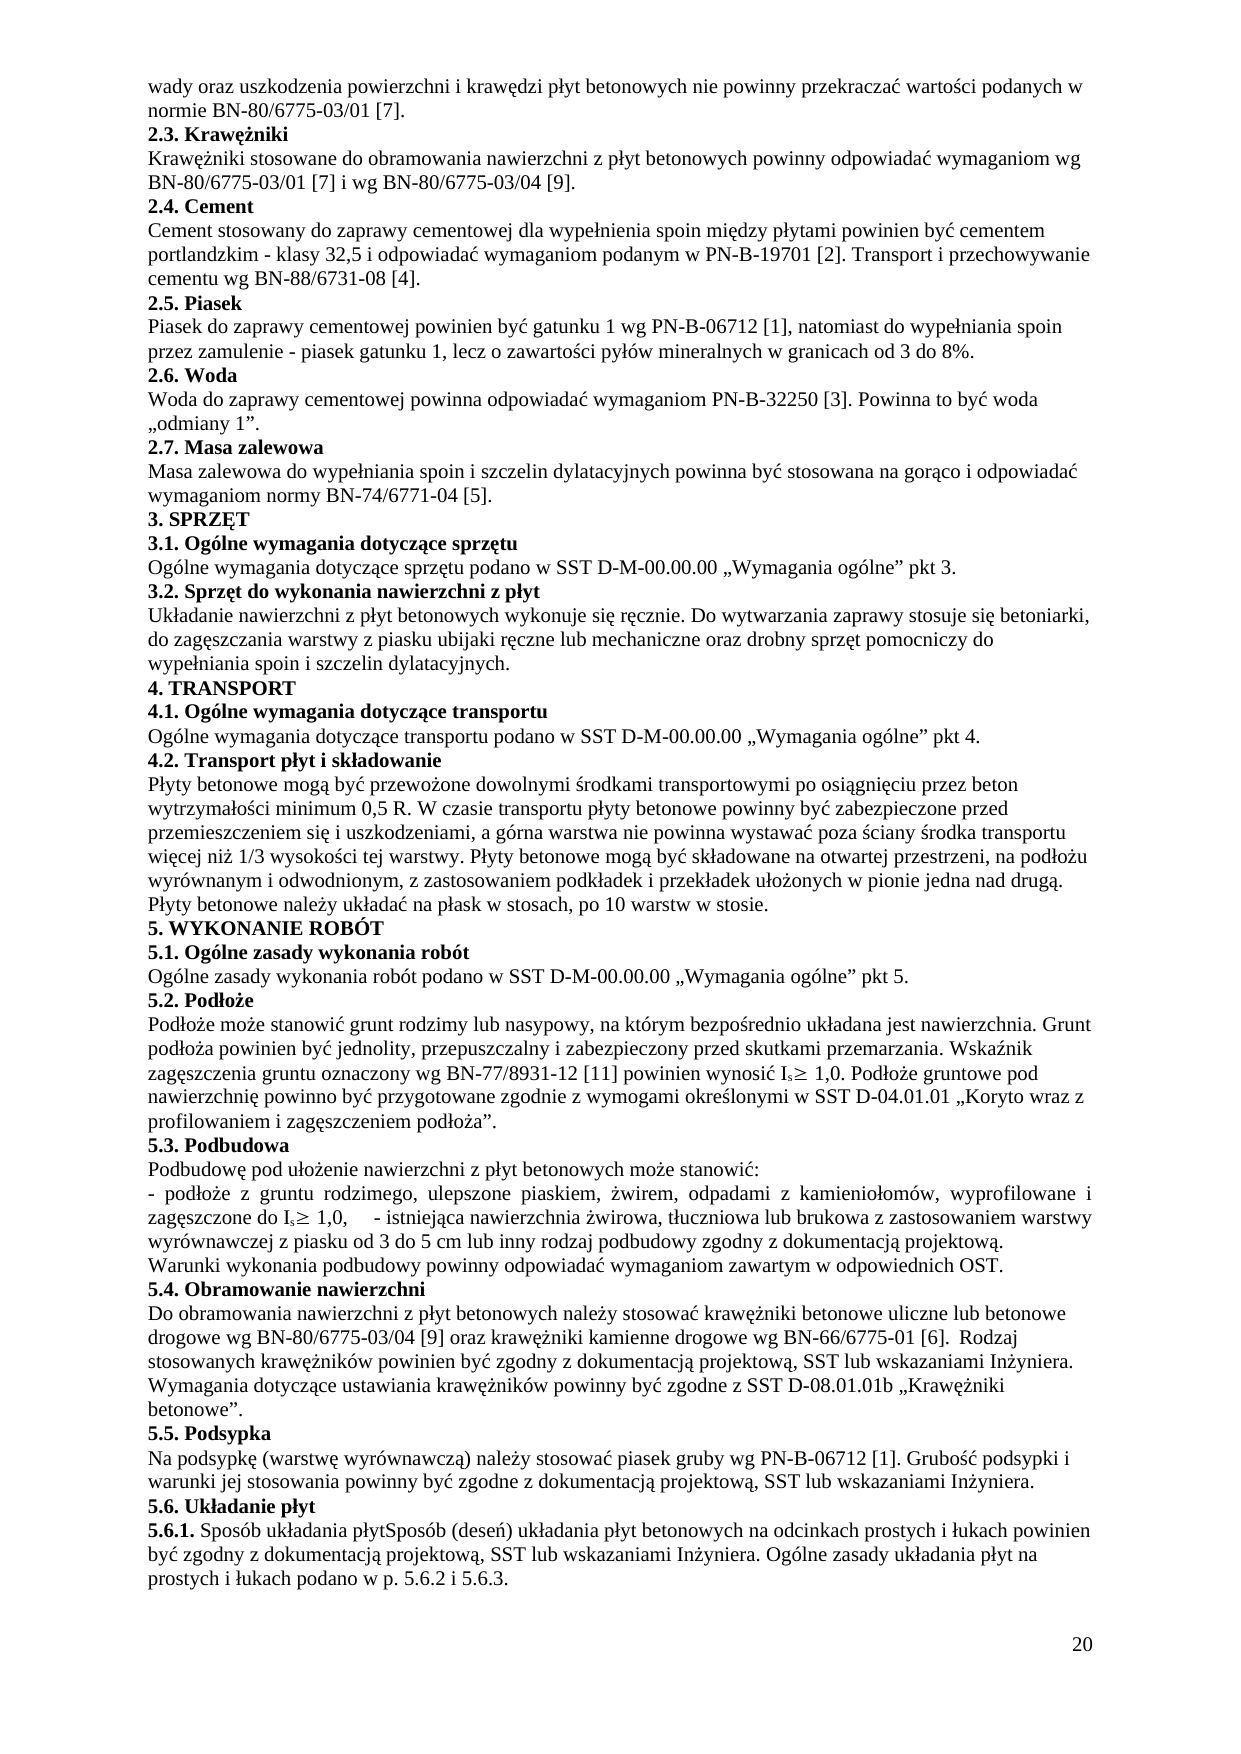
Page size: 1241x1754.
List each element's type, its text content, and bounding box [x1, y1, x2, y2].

subtitle 3.1. Ogólne wymagania dotyczące sprzętu [148, 531, 1093, 555]
text Warunki wykonania podbudowy powinny odpowiadać wymaganiom zawartym w odpowiednich OST. [148, 1253, 1093, 1277]
text Krawężniki stosowane do obramowania nawierzchni z płyt betonowych powinny odpowiadać wymaganiom wg BN-80/6775-03/01 [7] i wg BN-80/6775-03/04 [9]. [148, 146, 1093, 194]
subtitle 5.6. Układanie płyt [148, 1493, 1093, 1518]
text Ogólne wymagania dotyczące sprzętu podano w SST D-M-00.00.00 „Wymagania ogólne” pkt 3. [148, 555, 1093, 579]
subtitle 4. transport [148, 675, 1093, 699]
text Ogólne zasady wykonania robót podano w SST D-M-00.00.00 „Wymagania ogólne” pkt 5. [148, 964, 1093, 988]
subtitle 4.1. Ogólne wymagania dotyczące transportu [148, 699, 1093, 723]
text Do obramowania nawierzchni z płyt betonowych należy stosować krawężniki betonowe uliczne lub betonowe drogowe wg BN-80/6775-03/04 [9] oraz krawężniki kamienne drogowe wg BN-66/6775-01 [6]. Rodzaj stosowanych krawężników powinien być zgodny z dokumentacją projektową, SST lub wskazaniami Inżyniera. [148, 1301, 1093, 1373]
text Cement stosowany do zaprawy cementowej dla wypełnienia spoin między płytami powinien być cementem portlandzkim - klasy 32,5 i odpowiadać wymaganiom podanym w PN-B-19701 [2]. Transport i przechowywanie cementu wg BN-88/6731-08 [4]. [148, 218, 1093, 290]
subtitle 5.4. Obramowanie nawierzchni [148, 1277, 1093, 1301]
text Układanie nawierzchni z płyt betonowych wykonuje się ręcznie. Do wytwarzania zaprawy stosuje się betoniarki, do zagęszczania warstwy z piasku ubijaki ręczne lub mechaniczne oraz drobny sprzęt pomocniczy do wypełniania spoin i szczelin dylatacyjnych. [148, 603, 1093, 675]
subtitle 2.4. Cement [148, 194, 1093, 218]
text Podbudowę pod ułożenie nawierzchni z płyt betonowych może stanowić: [148, 1157, 1093, 1181]
subtitle 4.2. Transport płyt i składowanie [148, 748, 1093, 772]
text Podłoże może stanowić grunt rodzimy lub nasypowy, na którym bezpośrednio układana jest nawierzchnia. Grunt podłoża powinien być jednolity, przepuszczalny i zabezpieczony przed skutkami przemarzania. Wskaźnik zagęszczenia gruntu oznaczony wg BN-77/8931-12 [11] powinien wynosić Is 1,0. Podłoże gruntowe pod nawierzchnię powinno być przygotowane zgodnie z wymogami określonymi w SST D-04.01.01 „Koryto wraz z profilowaniem i zagęszczeniem podłoża”. [148, 1012, 1093, 1133]
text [148, 74, 1093, 122]
subtitle 3. sprzęt [148, 507, 1093, 531]
subtitle 5.3. Podbudowa [148, 1133, 1093, 1157]
text Płyty betonowe mogą być przewożone dowolnymi środkami transportowymi po osiągnięciu przez beton wytrzymałości minimum 0,5 R. W czasie transportu płyty betonowe powinny być zabezpieczone przed przemieszczeniem się i uszkodzeniami, a górna warstwa nie powinna wystawać poza ściany środka transportu więcej niż 1/3 wysokości tej warstwy. Płyty betonowe mogą być składowane na otwartej przestrzeni, na podłożu wyrównanym i odwodnionym, z zastosowaniem podkładek i przekładek ułożonych w pionie jedna nad drugą. Płyty betonowe należy układać na płask w stosach, po 10 warstw w stosie. [148, 772, 1093, 916]
text Na podsypkę (warstwę wyrównawczą) należy stosować piasek gruby wg PN-B-06712 [1]. Grubość podsypki i warunki jej stosowania powinny być zgodne z dokumentacją projektową, SST lub wskazaniami Inżyniera. [148, 1445, 1093, 1493]
subtitle 5.5. Podsypka [148, 1421, 1093, 1445]
text Woda do zaprawy cementowej powinna odpowiadać wymaganiom PN-B-32250 [3]. Powinna to być woda „odmiany 1”. [148, 387, 1093, 435]
subtitle 2.5. Piasek [148, 290, 1093, 314]
subtitle 2.3. Krawężniki [148, 122, 1093, 146]
text - podłoże z gruntu rodzimego, ulepszone piaskiem, żwirem, odpadami z kamieniołomów, wyprofilowane i zagęszczone do Is 1,0, - istniejąca nawierzchnia żwirowa, tłuczniowa lub brukowa z zastosowaniem warstwy wyrównawczej z piasku od 3 do 5 cm lub inny rodzaj podbudowy zgodny z dokumentacją projektową. [148, 1181, 1093, 1253]
subtitle 5.1. Ogólne zasady wykonania robót [148, 940, 1093, 964]
subtitle 2.7. Masa zalewowa [148, 435, 1093, 459]
text Ogólne wymagania dotyczące transportu podano w SST D-M-00.00.00 „Wymagania ogólne” pkt 4. [148, 723, 1093, 748]
subtitle 5. wykonanie robót [148, 916, 1093, 940]
subtitle 5.2. Podłoże [148, 988, 1093, 1012]
text Wymagania dotyczące ustawiania krawężników powinny być zgodne z SST D-08.01.01b „Krawężniki betonowe”. [148, 1373, 1093, 1421]
subtitle 2.6. Woda [148, 363, 1093, 387]
text Masa zalewowa do wypełniania spoin i szczelin dylatacyjnych powinna być stosowana na gorąco i odpowiadać wymaganiom normy BN-74/6771-04 [5]. [148, 459, 1093, 507]
subtitle 3.2. Sprzęt do wykonania nawierzchni z płyt [148, 579, 1093, 603]
text Piasek do zaprawy cementowej powinien być gatunku 1 wg PN-B-06712 [1], natomiast do wypełniania spoin przez zamulenie - piasek gatunku 1, lecz o zawartości pyłów mineralnych w granicach od 3 do 8%. [148, 314, 1093, 363]
text 5.6.1. Sposób układania płytSposób (deseń) układania płyt betonowych na odcinkach prostych i łukach powinien być zgodny z dokumentacją projektową, SST lub wskazaniami Inżyniera. Ogólne zasady układania płyt na prostych i łukach podano w p. 5.6.2 i 5.6.3. [148, 1518, 1093, 1590]
